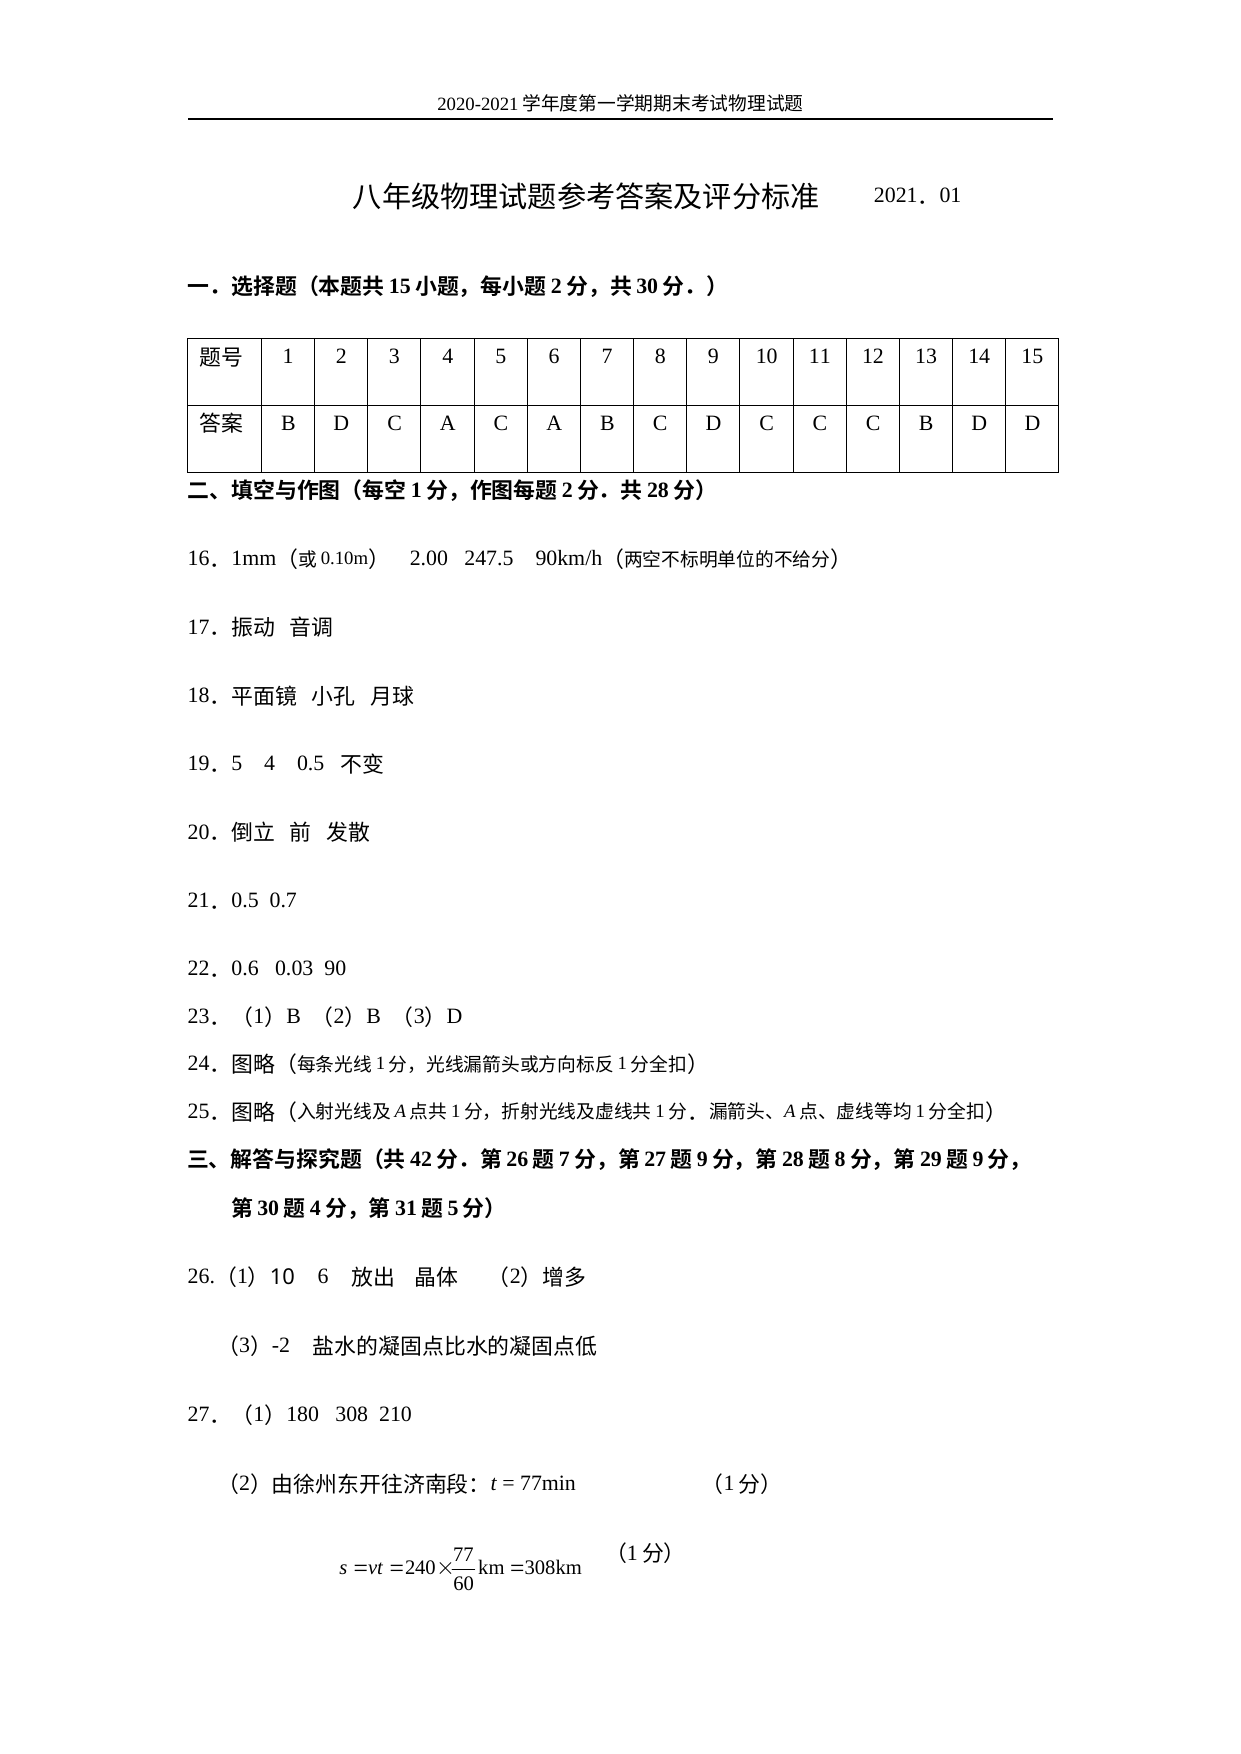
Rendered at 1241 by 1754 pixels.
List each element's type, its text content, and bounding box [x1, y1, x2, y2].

table_header 10 [740, 339, 793, 405]
text 八年级物理试题参考答案及评分标准 2021．01 [187, 162, 1053, 227]
list 22．0.6 0.03 90 [187, 952, 1041, 984]
table_cell C [847, 406, 899, 472]
text 二、填空与作图（每空1分，作图每题2分．共28分） [187, 473, 1053, 505]
table_cell C [794, 406, 846, 472]
table_cell C [740, 406, 793, 472]
table_cell D [687, 406, 739, 472]
table_header 1 [262, 339, 314, 405]
text 16．1mm（或0.10m） 2.00 247.5 90km/h（两空不标明单位的不给分） [187, 542, 1053, 574]
table_cell D [1006, 406, 1058, 472]
text 一．选择题（本题共15小题，每小题2分，共30分．） [187, 269, 1053, 301]
table_header 13 [900, 339, 952, 405]
table_header 11 [794, 339, 846, 405]
table_header 3 [368, 339, 420, 405]
table_cell D [315, 406, 367, 472]
text 23．（1）B （2）B （3）D [187, 999, 1053, 1031]
table_header 5 [475, 339, 527, 405]
table_header 14 [953, 339, 1005, 405]
table_header 4 [421, 339, 474, 405]
text 24．图略（每条光线1分，光线漏箭头或方向标反1分全扣） [187, 1047, 1053, 1079]
table_header 9 [687, 339, 739, 405]
table_header 题号 [188, 339, 261, 405]
table_header 12 [847, 339, 899, 405]
table_cell C [634, 406, 686, 472]
text 26.（1）10 6 放出 晶体 （2）增多 [187, 1260, 1053, 1292]
text （1分） [292, 1536, 1053, 1568]
table_header 2 [315, 339, 367, 405]
table_cell B [900, 406, 952, 472]
text 19．5 4 0.5 不变 [187, 747, 1053, 779]
table_header 15 [1006, 339, 1058, 405]
text （3）-2 盐水的凝固点比水的凝固点低 [217, 1328, 1053, 1361]
text 17．振动 音调 [187, 610, 1053, 642]
text 三、解答与探究题（共42分．第26题7分，第27题9分，第28题8分，第29题9分，第30题4分，第31题5分） [187, 1142, 1053, 1223]
table_cell C [475, 406, 527, 472]
table_cell A [528, 406, 580, 472]
text 27．（1）180 308 210 [187, 1398, 1053, 1430]
table_cell C [368, 406, 420, 472]
table_header 6 [528, 339, 580, 405]
text 20．倒立 前 发散 [187, 815, 1053, 847]
table_cell B [581, 406, 633, 472]
table_cell D [953, 406, 1005, 472]
text 25．图略（入射光线及A点共1分，折射光线及虚线共1分．漏箭头、A点、虚线等均1分全扣） [187, 1094, 1053, 1126]
table_header 8 [634, 339, 686, 405]
text 18．平面镜 小孔 月球 [187, 679, 1053, 710]
table_cell A [421, 406, 474, 472]
table_cell B [262, 406, 314, 472]
table_cell 答案 [188, 406, 261, 472]
table_header 7 [581, 339, 633, 405]
text 21．0.5 0.7 [187, 884, 1053, 915]
text （2）由徐州东开往济南段：t = 77min （1分） [187, 1467, 1053, 1499]
